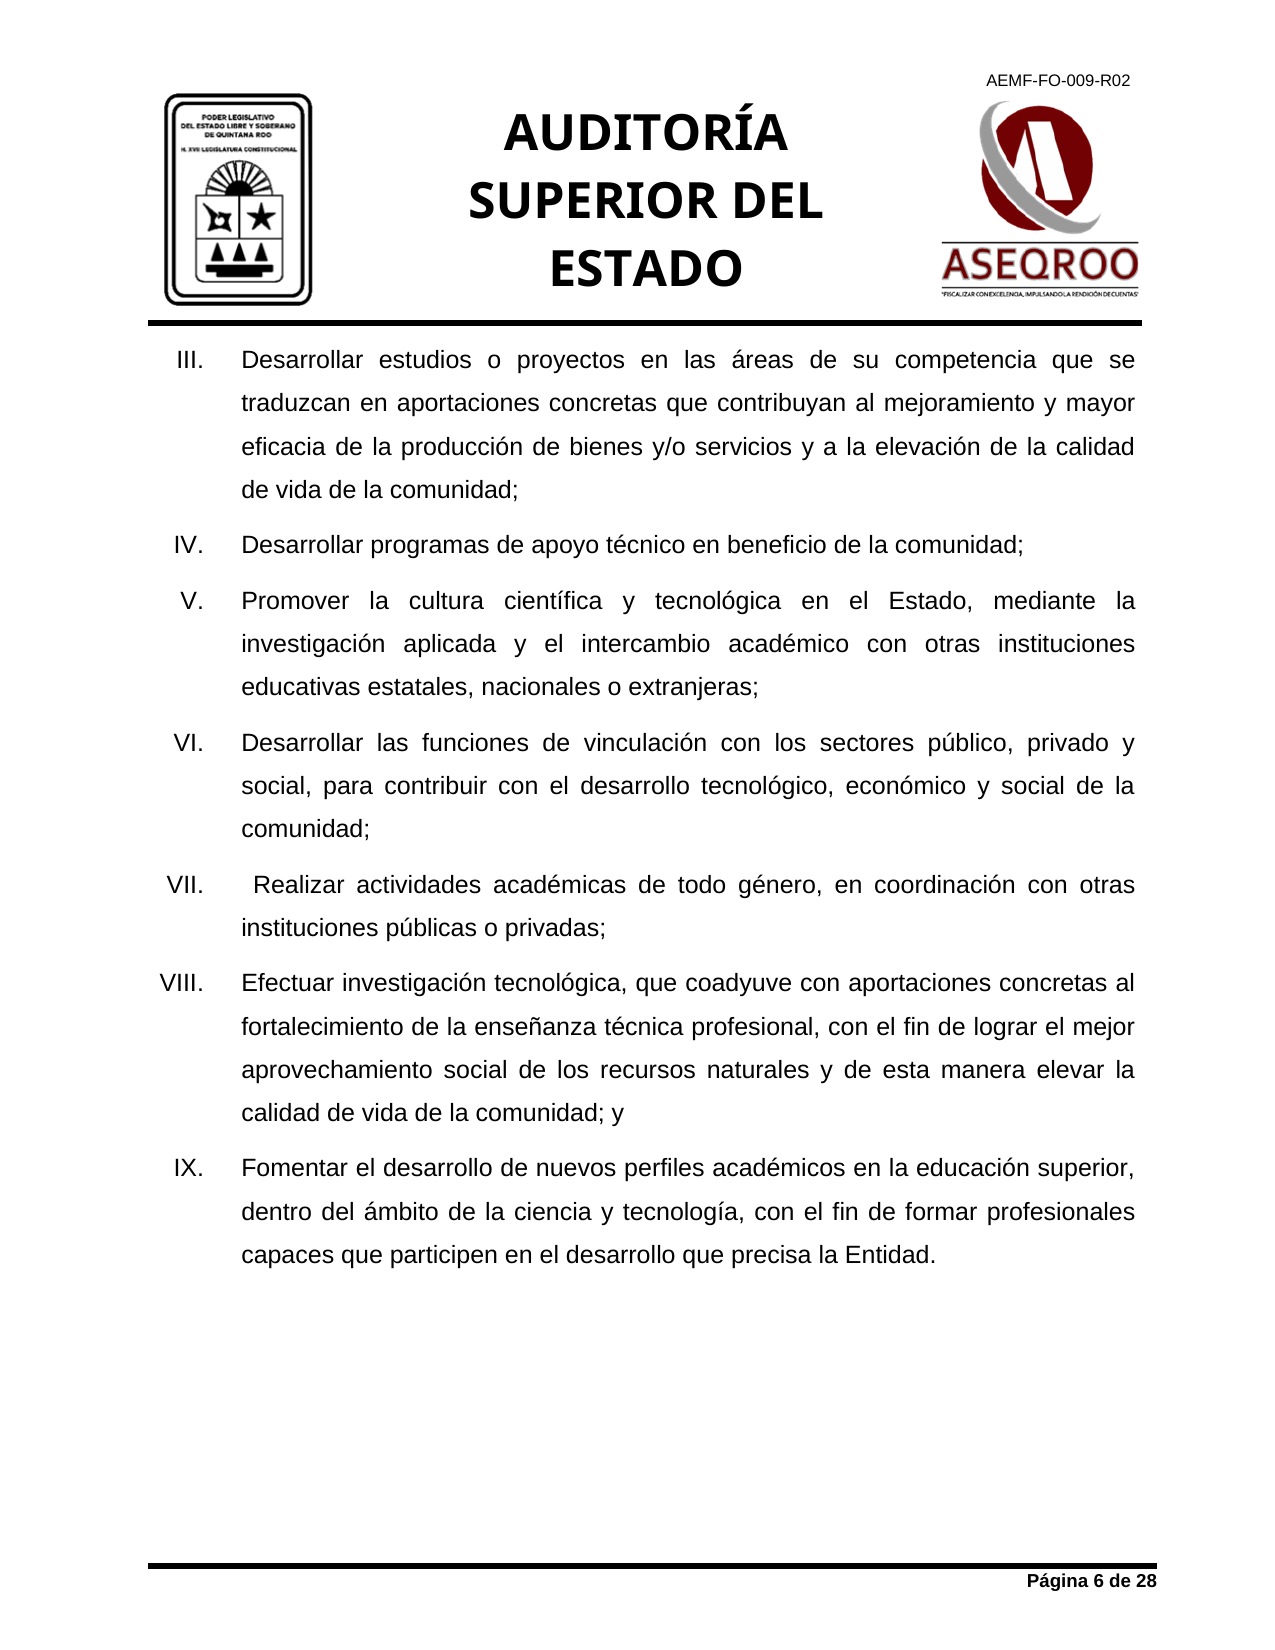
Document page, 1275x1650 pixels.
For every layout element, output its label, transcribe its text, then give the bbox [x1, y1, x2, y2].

list Desarrollar estudios o proyectos en las áreas de su competencia que se traduzcan en aportaciones concretas que contribuyan al mejoramiento y mayor eficacia de la producción de bienes y/o servicios y a la elevación de la calidad de vida de la comunidad; [204, 345, 1137, 503]
list Realizar actividades académicas de todo género, en coordinación con otras instituciones públicas o privadas; [204, 869, 1137, 941]
list Efectuar investigación tecnológica, que coadyuve con aportaciones concretas al fortalecimiento de la enseñanza técnica profesional, con el fin de lograr el mejor aprovechamiento social de los recursos naturales y de esta manera elevar la calidad de vida de la comunidad; y [204, 968, 1137, 1126]
list Fomentar el desarrollo de nuevos perfiles académicos en la educación superior, dentro del ámbito de la ciencia y tecnología, con el fin de formar profesionales capaces que participen en el desarrollo que precisa la Entidad. [204, 1153, 1137, 1268]
list Desarrollar programas de apoyo técnico en beneficio de la comunidad; [204, 530, 1137, 559]
list Promover la cultura científica y tecnológica en el Estado, mediante la investigación aplicada y el intercambio académico con otras instituciones educativas estatales, nacionales o extranjeras; [204, 586, 1137, 701]
list Desarrollar las funciones de vinculación con los sectores público, privado y social, para contribuir con el desarrollo tecnológico, económico y social de la comunidad; [204, 728, 1137, 843]
picture [941, 101, 1139, 297]
picture [158, 90, 315, 308]
